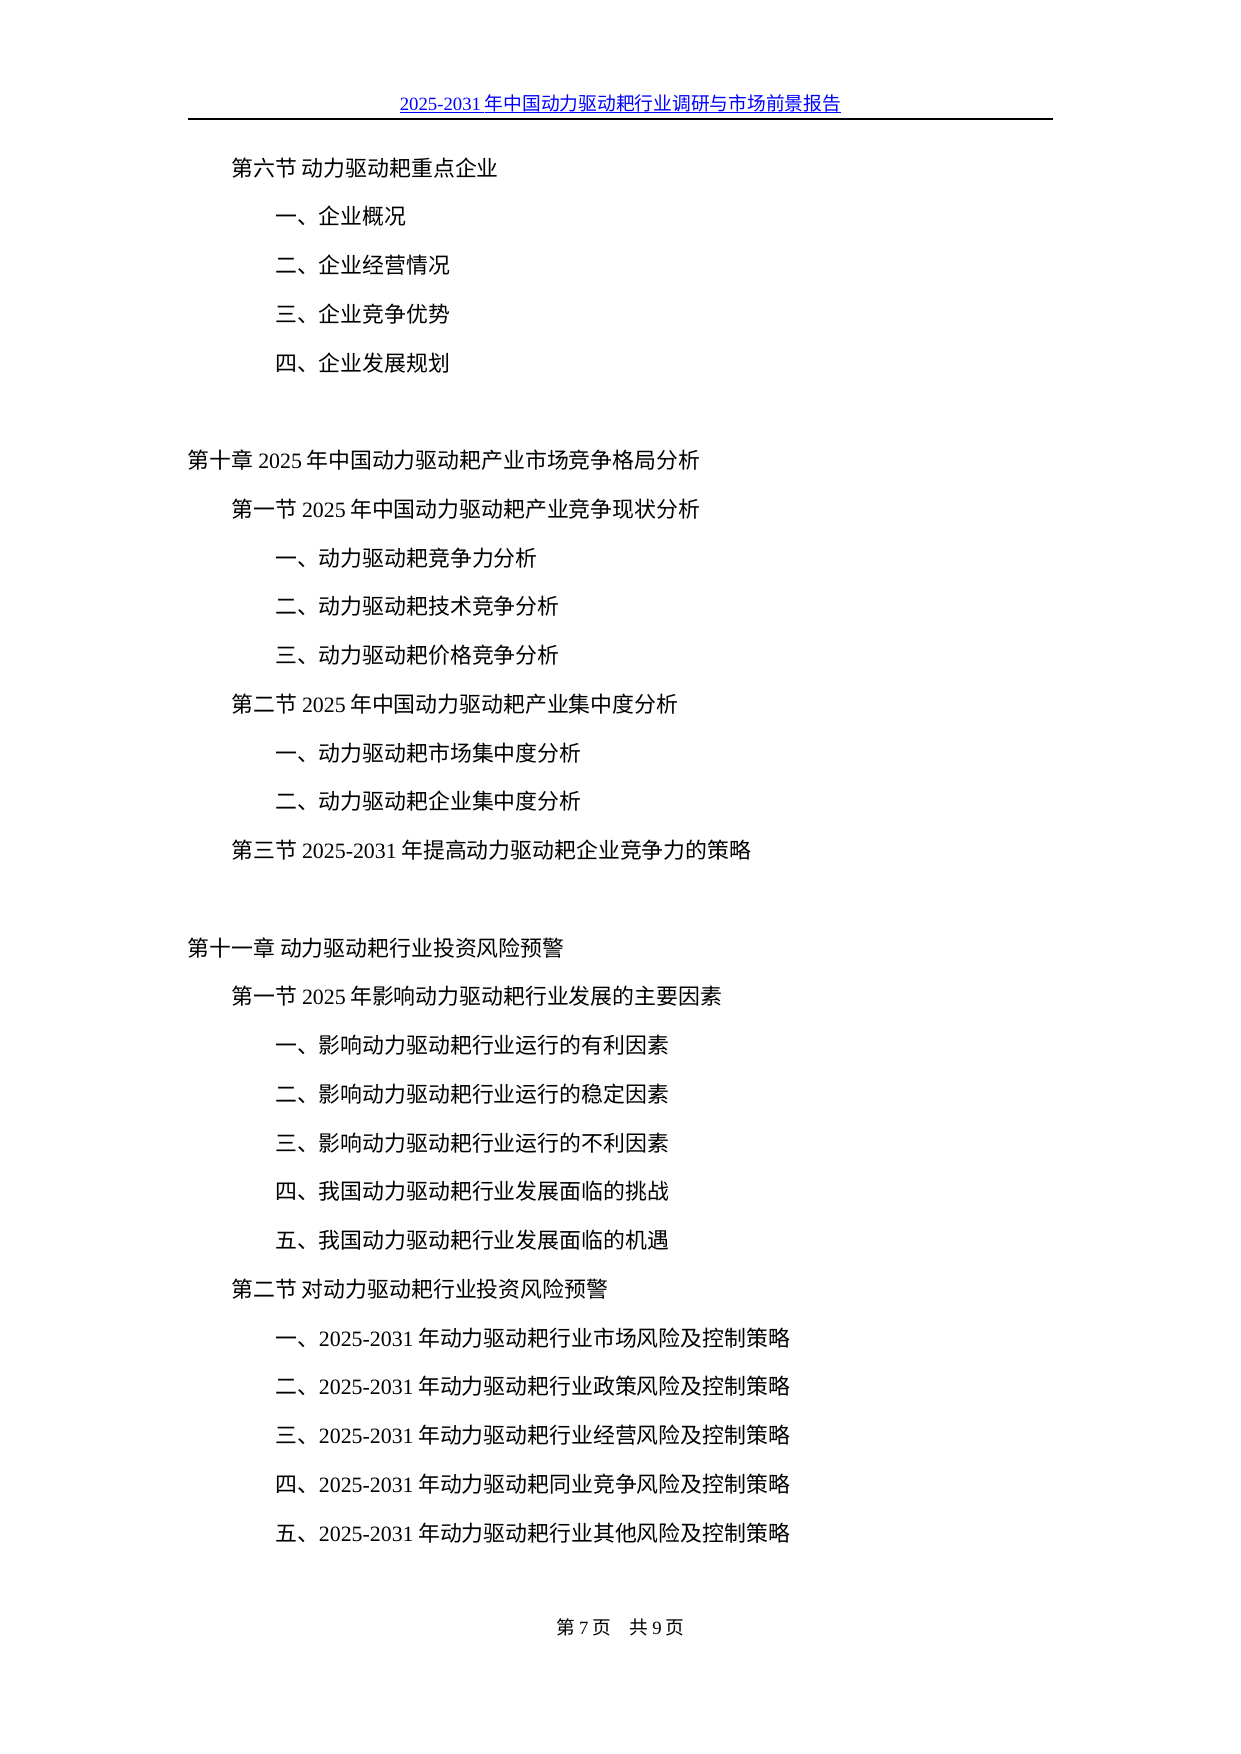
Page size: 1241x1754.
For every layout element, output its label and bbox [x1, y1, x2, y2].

text [187, 150, 1053, 1548]
